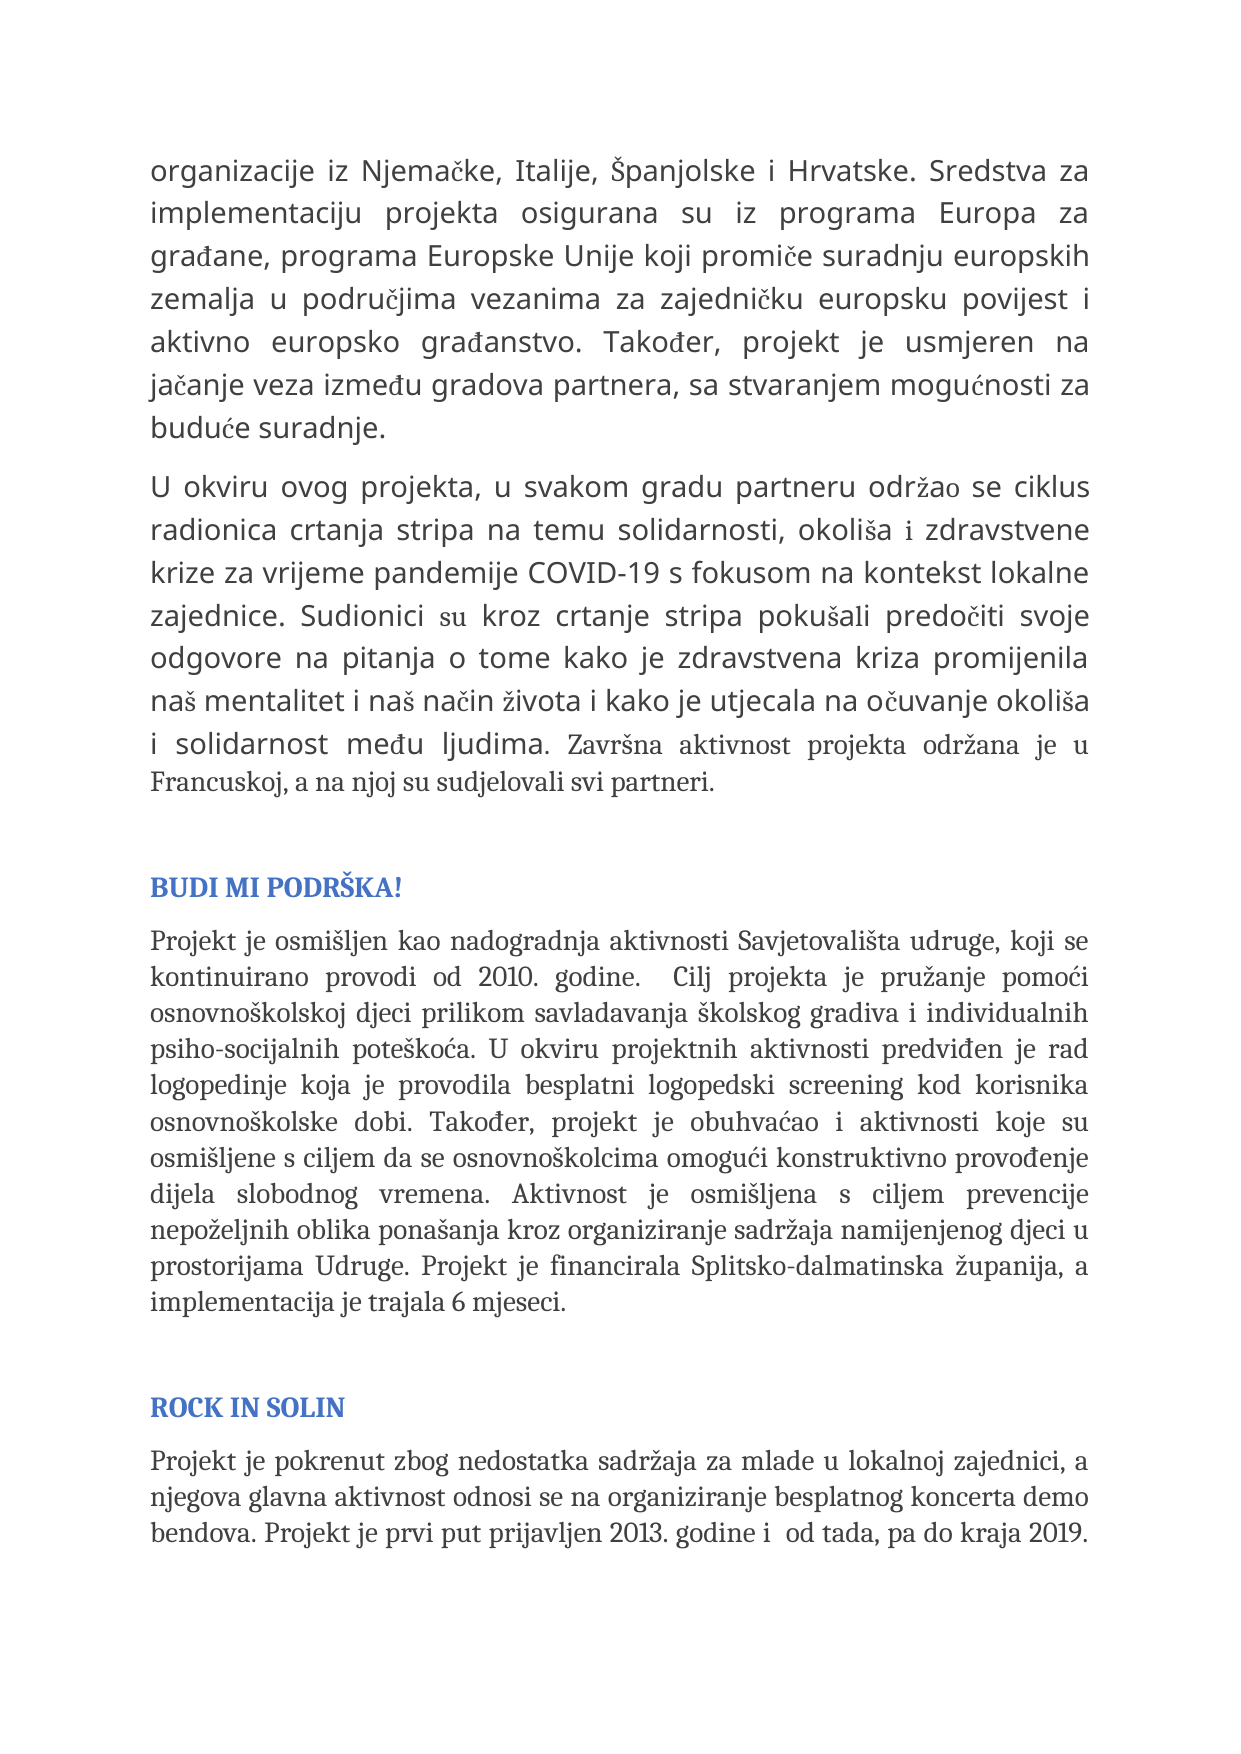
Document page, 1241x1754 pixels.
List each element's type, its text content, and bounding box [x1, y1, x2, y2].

text U okviru ovog projekta, u svakom gradu partneru održao se ciklus radionica crtanja stripa na temu solidarnosti, okoliša i zdravstvene krize za vrijeme pandemije COVID-19 s fokusom na kontekst lokalne zajednice. Sudionici su kroz crtanje stripa pokušali predočiti svoje odgovore na pitanja o tome kako je zdravstvena kriza promijenila naš mentalitet i naš način života i kako je utjecala na očuvanje okoliša i solidarnost među ljudima. Završna aktivnost projekta održana je u Francuskoj, a na njoj su sudjelovali svi partneri. [150, 466, 1090, 799]
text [150, 1444, 1090, 1550]
text Projekt je osmišljen kao nadogradnja aktivnosti Savjetovališta udruge, koji se kontinuirano provodi od 2010. godine. Cilj projekta je pružanje pomoći osnovnoškolskoj djeci prilikom savladavanja školskog gradiva i individualnih psiho-socijalnih poteškoća. U okviru projektnih aktivnosti predviđen je rad logopedinje koja je provodila besplatni logopedski screening kod korisnika osnovnoškolske dobi. Također, projekt je obuhvaćao i aktivnosti koje su osmišljene s ciljem da se osnovnoškolcima omogući konstruktivno provođenje dijela slobodnog vremena. Aktivnost je osmišljena s ciljem prevencije nepoželjnih oblika ponašanja kroz organiziranje sadržaja namijenjenog djeci u prostorijama Udruge. Projekt je financirala Splitsko-dalmatinska županija, a implementacija je trajala 6 mjeseci. [150, 924, 1090, 1319]
text ROCK IN SOLIN [150, 1391, 1090, 1424]
text BUDI MI PODRŠKA! [150, 871, 1090, 905]
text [150, 150, 1090, 447]
